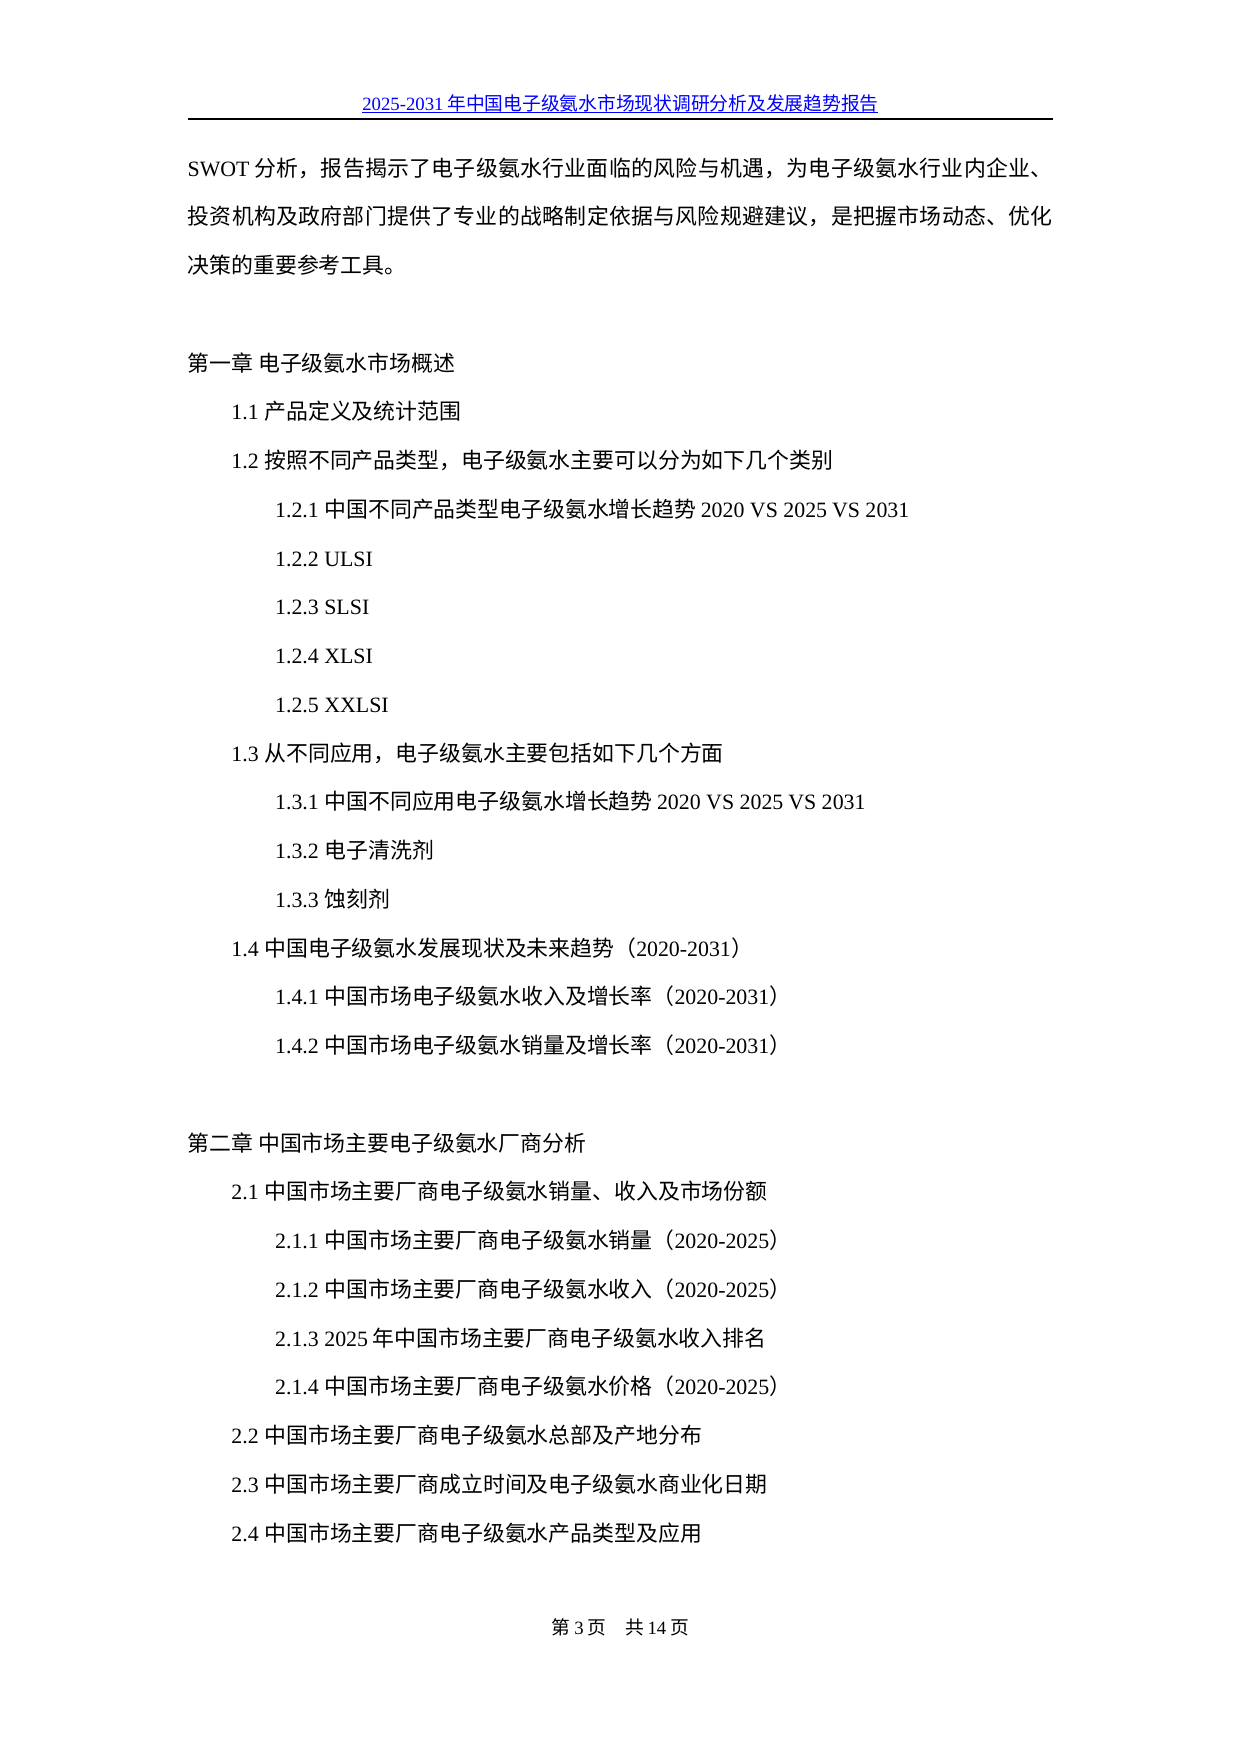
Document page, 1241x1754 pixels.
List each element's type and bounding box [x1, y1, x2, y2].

text [187, 150, 1053, 1548]
